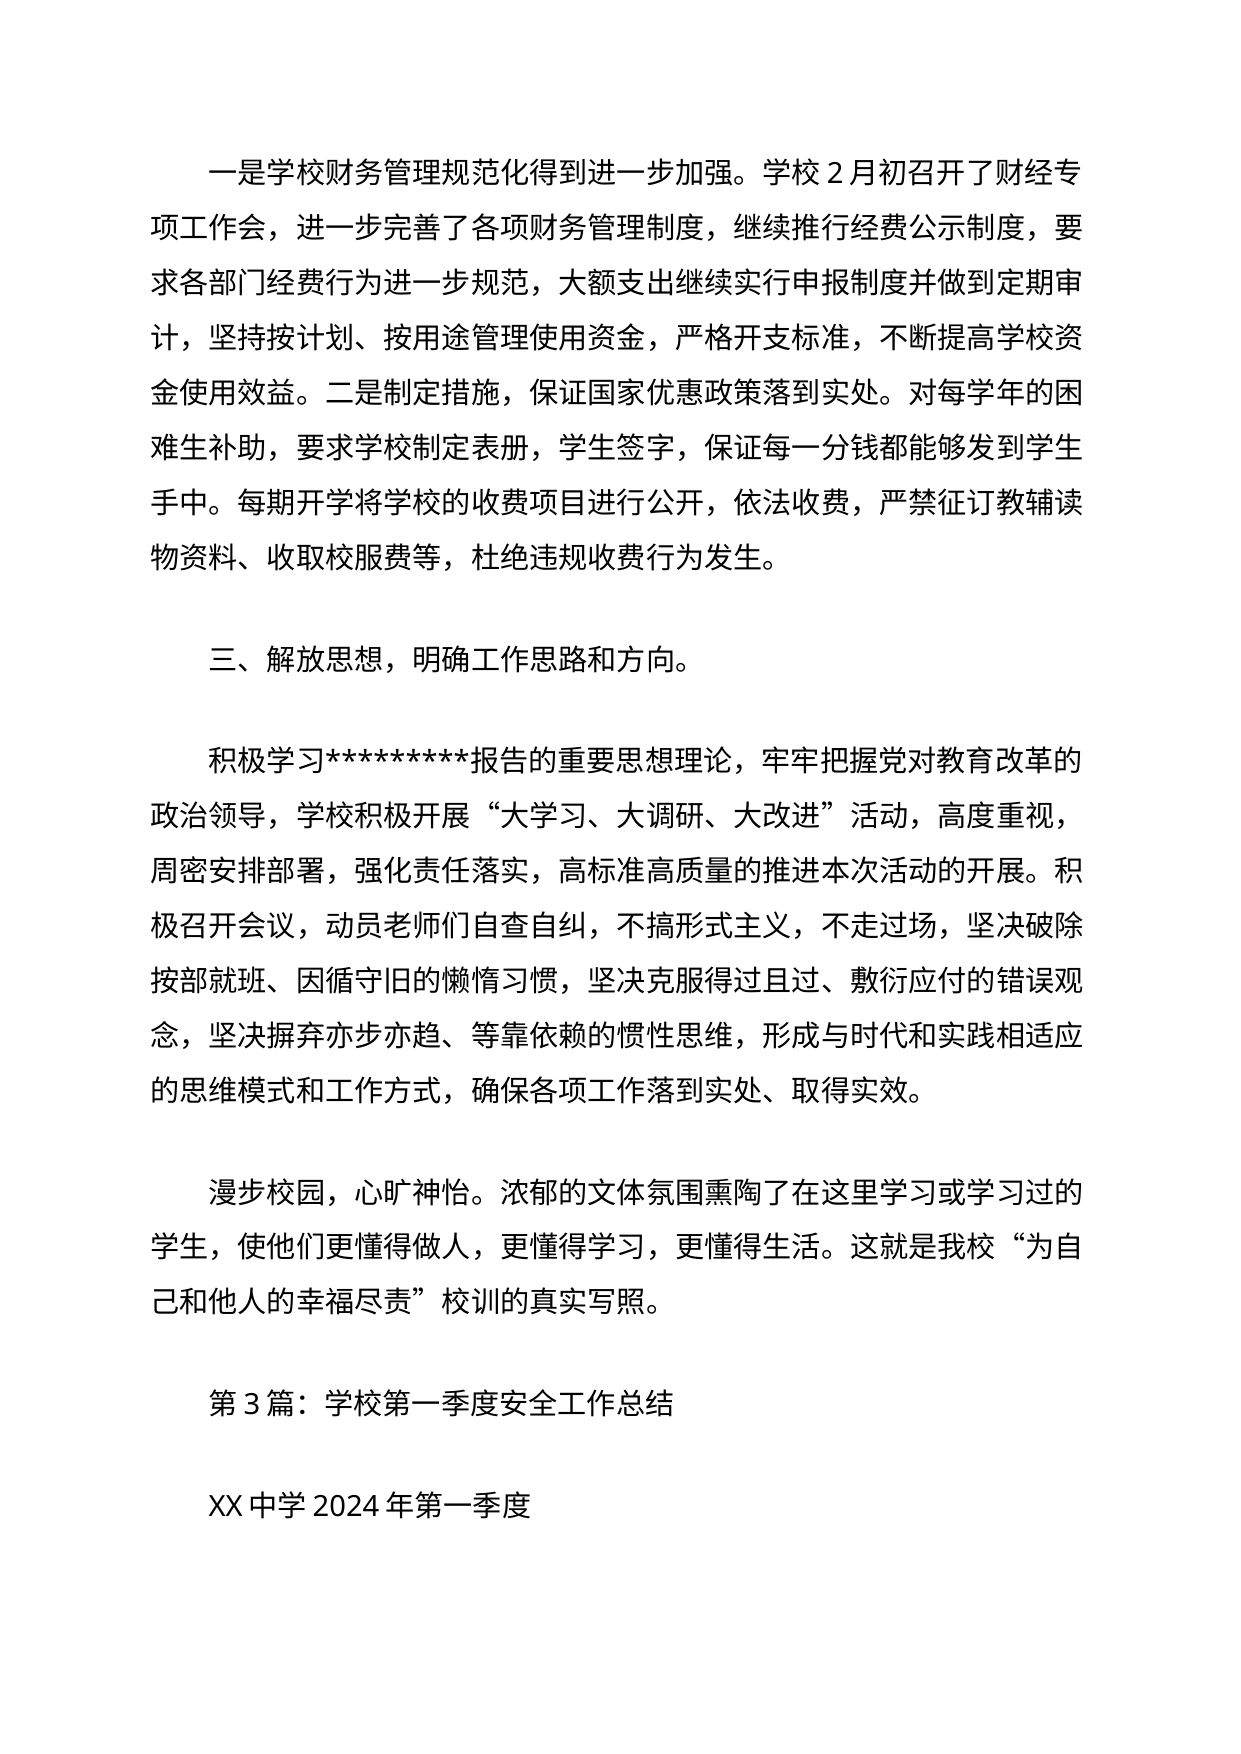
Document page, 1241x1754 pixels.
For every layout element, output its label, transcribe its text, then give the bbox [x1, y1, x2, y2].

text 三、解放思想，明确工作思路和方向。 [150, 636, 1090, 678]
text 一是学校财务管理规范化得到进一步加强。学校2月初召开了财经专项工作会，进一步完善了各项财务管理制度，继续推行经费公示制度，要求各部门经费行为进一步规范，大额支出继续实行申报制度并做到定期审计，坚持按计划、按用途管理使用资金，严格开支标准，不断提高学校资金使用效益。二是制定措施，保证国家优惠政策落到实处。对每学年的困难生补助，要求学校制定表册，学生签字，保证每一分钱都能够发到学生手中。每期开学将学校的收费项目进行公开，依法收费，严禁征订教辅读物资料、收取校服费等，杜绝违规收费行为发生。 [150, 150, 1090, 577]
text 第3篇：学校第一季度安全工作总结 [150, 1381, 1090, 1423]
text XX中学2024年第一季度 [150, 1483, 1090, 1525]
text 漫步校园，心旷神怡。浓郁的文体氛围熏陶了在这里学习或学习过的学生，使他们更懂得做人，更懂得学习，更懂得生活。这就是我校“为自己和他人的幸福尽责”校训的真实写照。 [150, 1169, 1090, 1321]
text 积极学习*********报告的重要思想理论，牢牢把握党对教育改革的政治领导，学校积极开展“大学习、大调研、大改进”活动，高度重视，周密安排部署，强化责任落实，高标准高质量的推进本次活动的开展。积极召开会议，动员老师们自查自纠，不搞形式主义，不走过场，坚决破除按部就班、因循守旧的懒惰习惯，坚决克服得过且过、敷衍应付的错误观念，坚决摒弃亦步亦趋、等靠依赖的惯性思维，形成与时代和实践相适应的思维模式和工作方式，确保各项工作落到实处、取得实效。 [150, 738, 1090, 1110]
